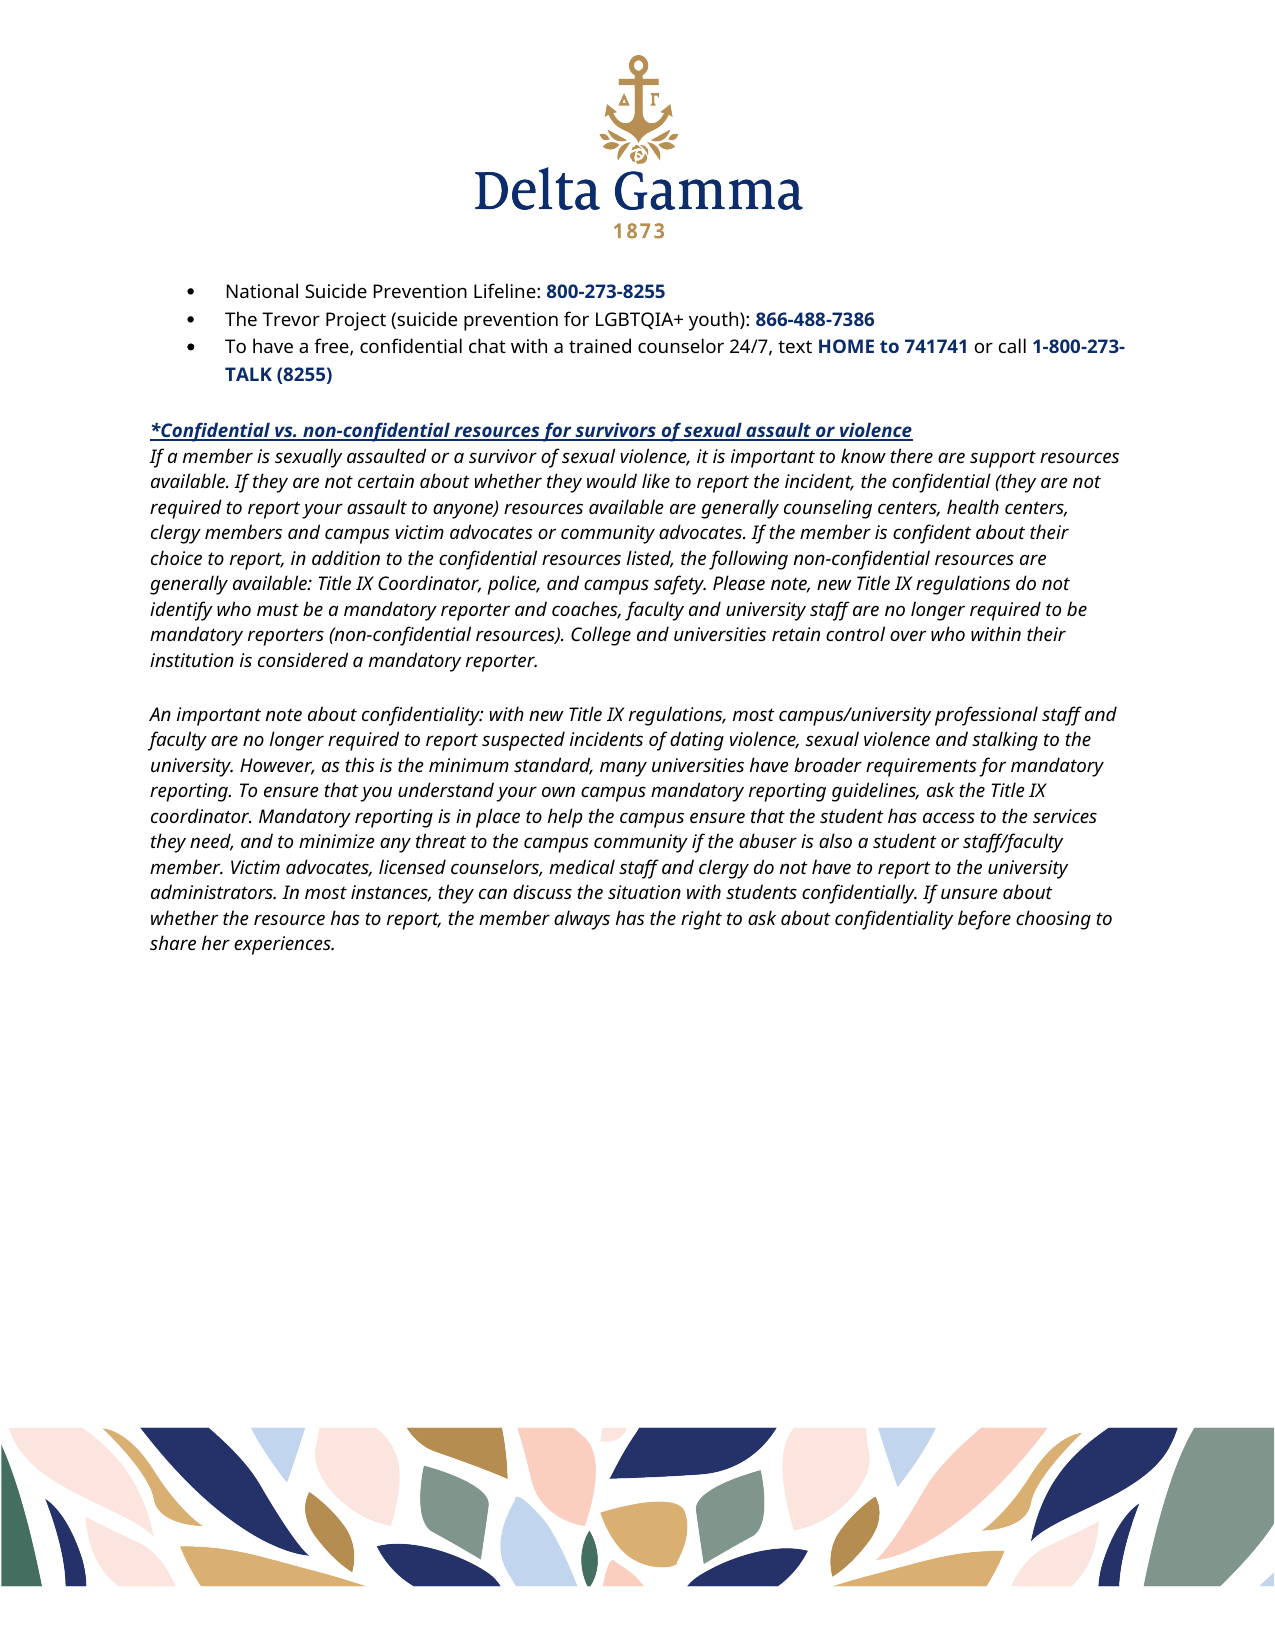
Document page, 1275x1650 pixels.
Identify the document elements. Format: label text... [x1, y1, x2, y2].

list To have a free, confidential chat with a trained counselor 24/7, text HOME to 741741 or call 1-800-273-TALK (8255) [187, 333, 1125, 386]
text If a member is sexually assaulted or a survivor of sexual violence, it is important to know there are support resources available. If they are not certain about whether they would like to report the incident, the confidential (they are not required to report your assault to anyone) resources available are generally counseling centers, health centers, clergy members and campus victim advocates or community advocates. If the member is confident about their choice to report, in addition to the confidential resources listed, the following non-confidential resources are generally available: Title IX Coordinator, police, and campus safety. Please note, new Title IX regulations do not identify who must be a mandatory reporter and coaches, faculty and university staff are no longer required to be mandatory reporters (non-confidential resources). College and universities retain control over who within their institution is considered a mandatory reporter. [150, 443, 1125, 673]
list The Trevor Project (suicide prevention for LGBTQIA+ youth): 866-488-7386 [187, 306, 1125, 331]
list National Suicide Prevention Lifeline: 800-273-8255 [187, 278, 1125, 304]
picture [1, 1, 1275, 1649]
text An important note about confidentiality: with new Title IX regulations, most campus/university professional staff and faculty are no longer required to report suspected incidents of dating violence, sexual violence and stalking to the university. However, as this is the minimum standard, many universities have broader requirements for mandatory reporting. To ensure that you understand your own campus mandatory reporting guidelines, ask the Title IX coordinator. Mandatory reporting is in place to help the campus ensure that the student has access to the services they need, and to minimize any threat to the campus community if the abuser is also a student or staff/faculty member. Victim advocates, licensed counselors, medical staff and clergy do not have to report to the university administrators. In most instances, they can discuss the situation with students confidentially. If unsure about whether the resource has to report, the member always has the right to ask about confidentiality before choosing to share her experiences. [150, 701, 1125, 956]
text *Confidential vs. non-confidential resources for survivors of sexual assault or violence [150, 418, 1125, 443]
